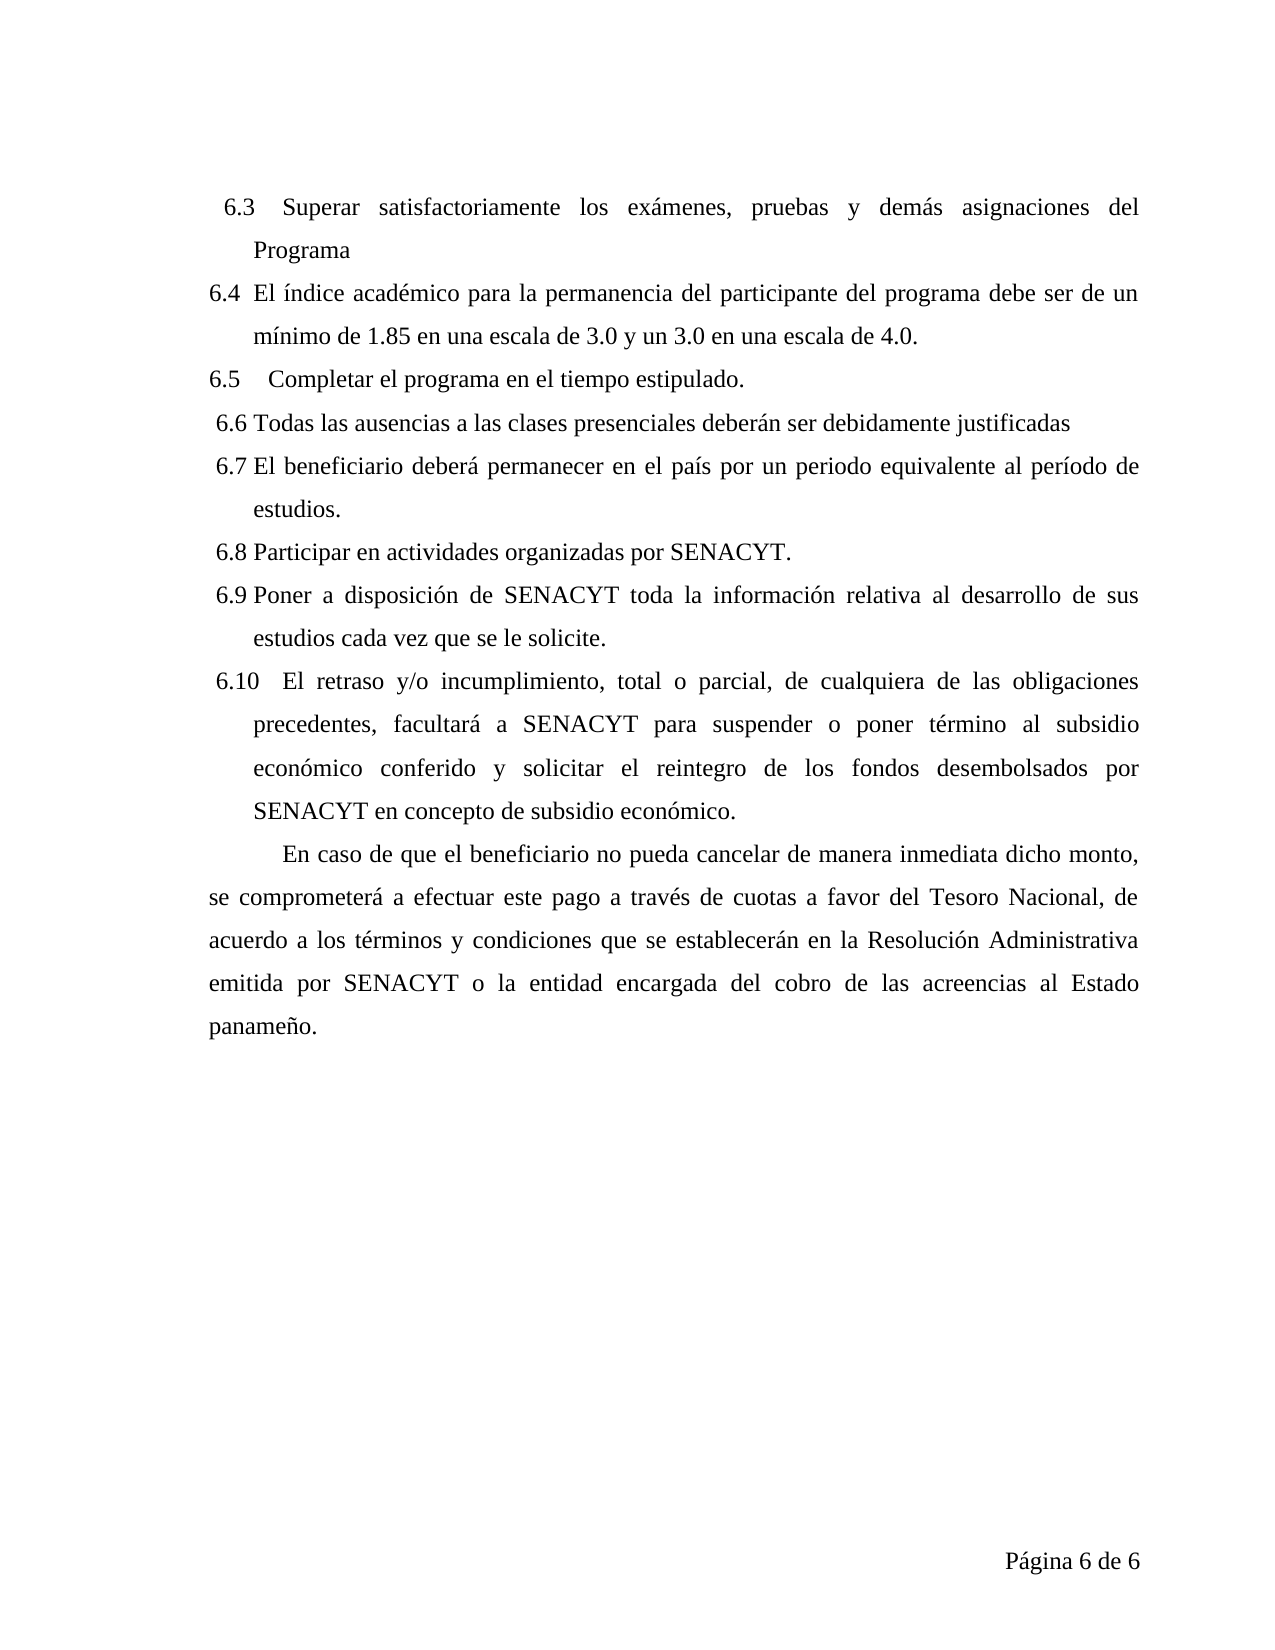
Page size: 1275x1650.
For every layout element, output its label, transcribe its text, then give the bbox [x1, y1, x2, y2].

list Poner a disposición de SENACYT toda la información relativa al desarrollo de sus estudios cada vez que se le solicite. [216, 580, 1140, 652]
text En caso de que el beneficiario no pueda cancelar de manera inmediata dicho monto, se comprometerá a efectuar este pago a través de cuotas a favor del Tesoro Nacional, de acuerdo a los términos y condiciones que se establecerán en la Resolución Administrativa emitida por SENACYT o la entidad encargada del cobro de las acreencias al Estado panameño. [208, 839, 1140, 1040]
list Superar satisfactoriamente los exámenes, pruebas y demás asignaciones del Programa [224, 192, 1140, 264]
list El retraso y/o incumplimiento, total o parcial, de cualquiera de las obligaciones precedentes, facultará a SENACYT para suspender o poner término al subsidio económico conferido y solicitar el reintegro de los fondos desembolsados por SENACYT en concepto de subsidio económico. [216, 666, 1140, 824]
list El beneficiario deberá permanecer en el país por un periodo equivalente al período de estudios. [216, 451, 1140, 523]
list El índice académico para la permanencia del participante del programa debe ser de un mínimo de 1.85 en una escala de 3.0 y un 3.0 en una escala de 4.0. [209, 278, 1140, 350]
list Participar en actividades organizadas por SENACYT. [216, 537, 1140, 566]
list Todas las ausencias a las clases presenciales deberán ser debidamente justificadas [216, 408, 1140, 436]
list Completar el programa en el tiempo estipulado. [209, 364, 1140, 393]
